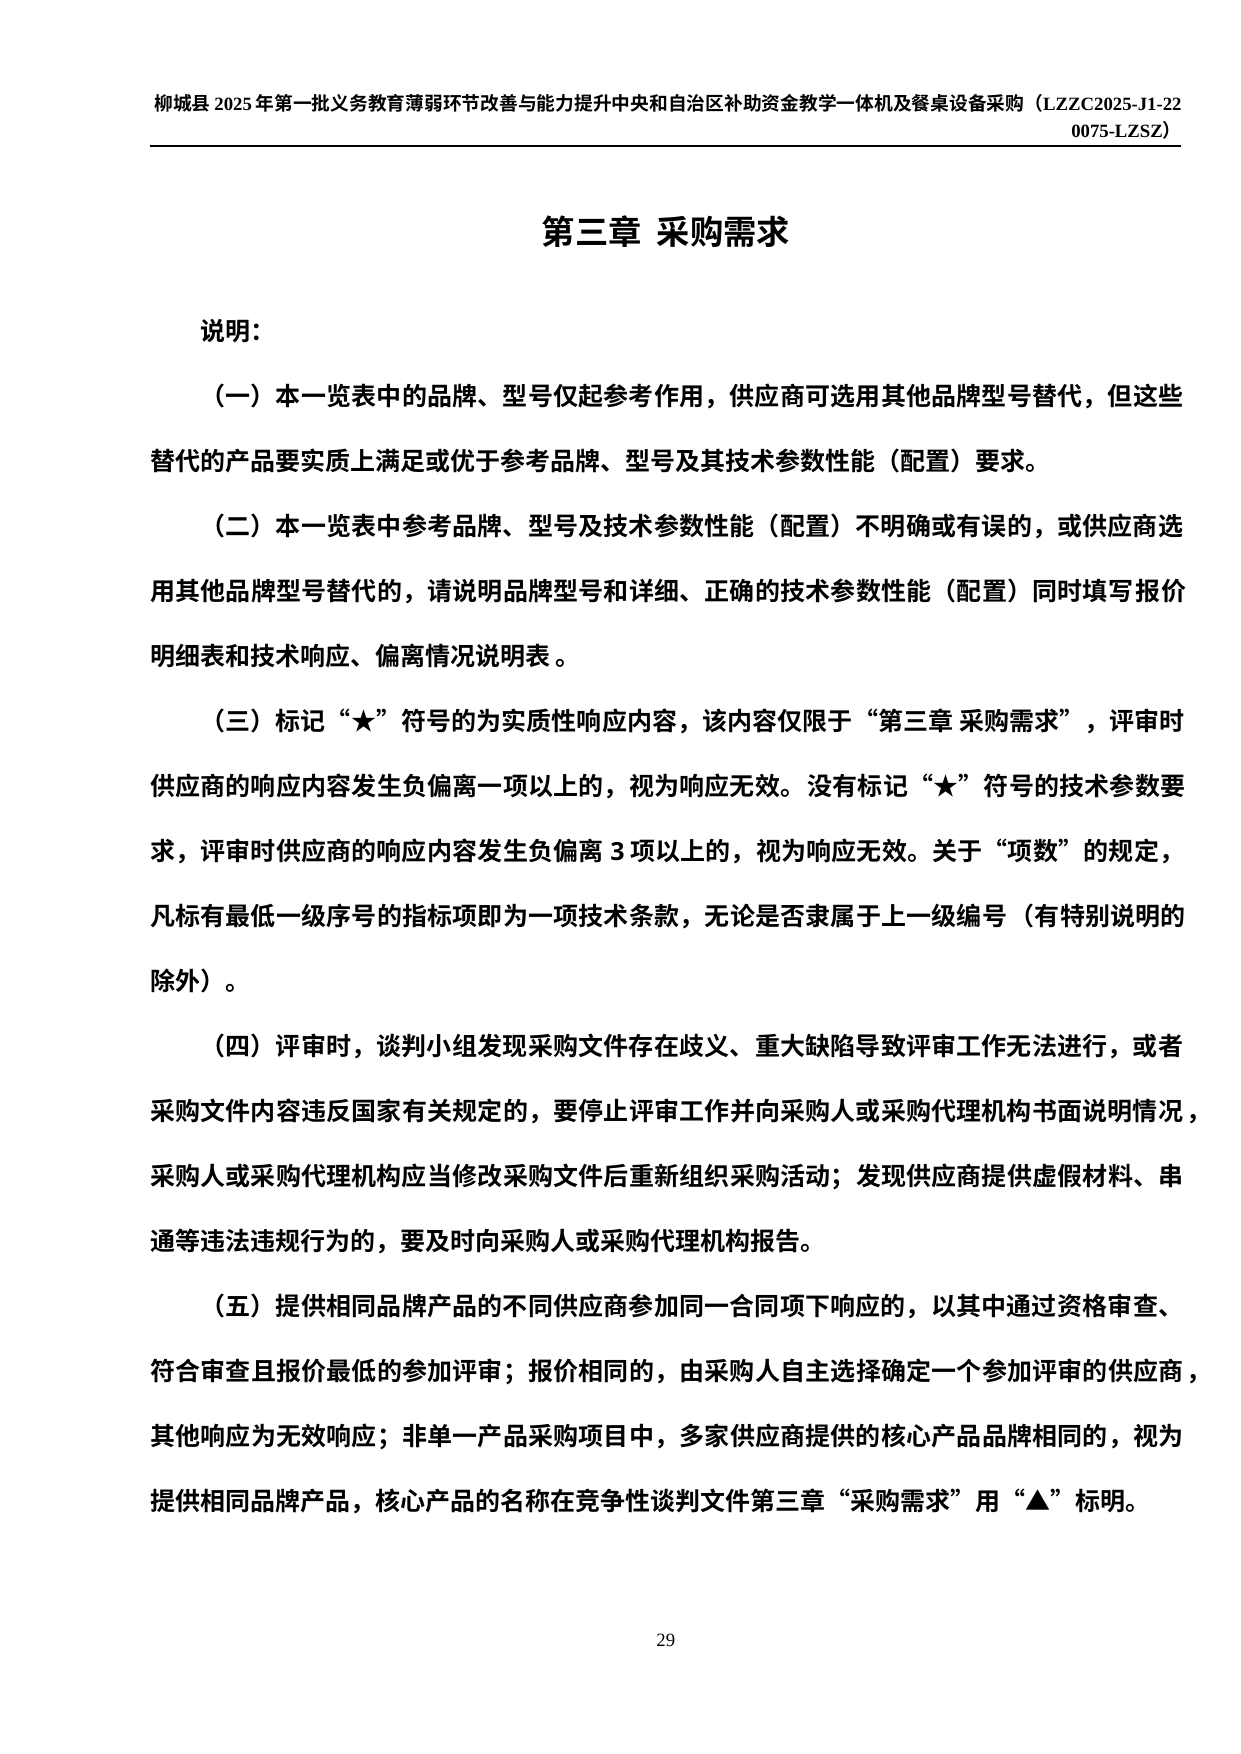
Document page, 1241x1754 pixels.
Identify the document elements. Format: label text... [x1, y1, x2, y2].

text （一）本一览表中的品牌、型号仅起参考作用，供应商可选用其他品牌型号替代，但这些替代的产品要实质上满足或优于参考品牌、型号及其技术参数性能（配置）要求。 [150, 362, 1186, 492]
subtitle 第三章 采购需求 [150, 197, 1181, 262]
text （五）提供相同品牌产品的不同供应商参加同一合同项下响应的，以其中通过资格审查、符合审查且报价最低的参加评审；报价相同的，由采购人自主选择确定一个参加评审的供应商，其他响应为无效响应；非单一产品采购项目中，多家供应商提供的核心产品品牌相同的，视为提供相同品牌产品，核心产品的名称在竞争性谈判文件第三章“采购需求”用“▲”标明。 [150, 1272, 1186, 1532]
text （二）本一览表中参考品牌、型号及技术参数性能（配置）不明确或有误的，或供应商选用其他品牌型号替代的，请说明品牌型号和详细、正确的技术参数性能（配置）同时填写报价明细表和技术响应、偏离情况说明表 。 [150, 492, 1186, 687]
text （三）标记“★”符号的为实质性响应内容，该内容仅限于“第三章 采购需求”，评审时供应商的响应内容发生负偏离一项以上的，视为响应无效。没有标记“★”符号的技术参数要求，评审时供应商的响应内容发生负偏离3项以上的，视为响应无效。关于“项数”的规定，凡标有最低一级序号的指标项即为一项技术条款，无论是否隶属于上一级编号（有特别说明的除外）。 [150, 687, 1186, 1012]
text 说明： [150, 297, 1186, 362]
text （四）评审时，谈判小组发现采购文件存在歧义、重大缺陷导致评审工作无法进行，或者采购文件内容违反国家有关规定的，要停止评审工作并向采购人或采购代理机构书面说明情况，采购人或采购代理机构应当修改采购文件后重新组织采购活动；发现供应商提供虚假材料、串通等违法违规行为的，要及时向采购人或采购代理机构报告。 [150, 1012, 1186, 1272]
